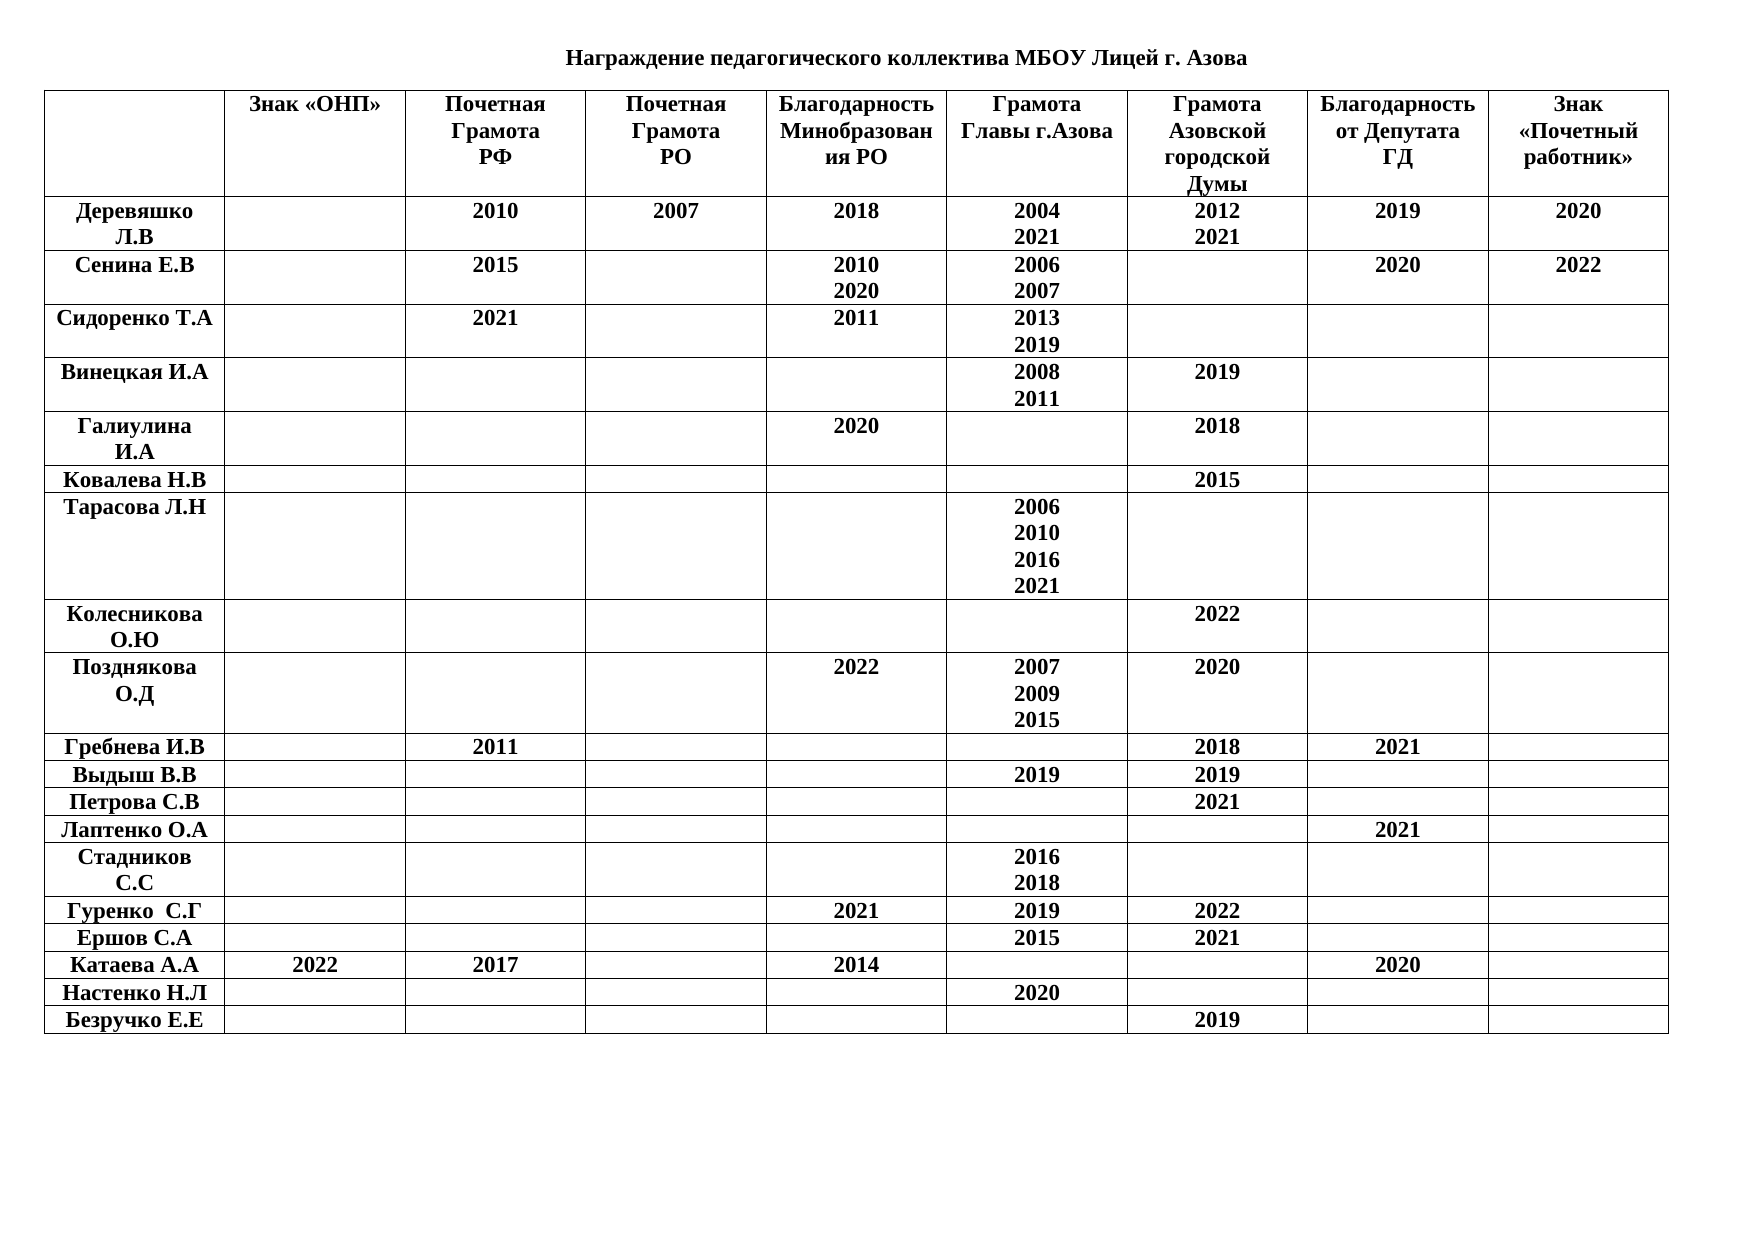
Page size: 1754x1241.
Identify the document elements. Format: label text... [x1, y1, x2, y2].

table_cell [1489, 466, 1668, 492]
table_cell [1308, 1006, 1488, 1033]
table_cell [1128, 979, 1307, 1005]
table_cell [225, 493, 405, 598]
table_cell [767, 466, 946, 492]
table_cell [586, 653, 766, 732]
table_cell [586, 734, 766, 760]
table_cell [586, 412, 766, 465]
table_cell [225, 843, 405, 896]
table_cell 2020 [1308, 251, 1488, 303]
table_cell 2010 2020 [767, 251, 946, 303]
table_cell [586, 251, 766, 303]
table_cell 2020 [947, 979, 1127, 1005]
table_cell [1308, 924, 1488, 951]
table_cell [586, 897, 766, 923]
table_cell [1489, 761, 1668, 787]
table_cell 2008 2011 [947, 358, 1127, 411]
table_cell [586, 466, 766, 492]
table_cell Сенина Е.В [45, 251, 224, 303]
table_cell 2012 2021 [1128, 197, 1307, 250]
table_cell [225, 653, 405, 732]
table_cell [767, 493, 946, 598]
table_cell [1489, 788, 1668, 814]
table_cell 2021 [1308, 734, 1488, 760]
table_cell [767, 358, 946, 411]
table_cell [225, 734, 405, 760]
table_cell 2007 [586, 197, 766, 250]
table_cell 2019 [1128, 1006, 1307, 1033]
table_cell [767, 761, 946, 787]
table_cell Лаптенко О.А [45, 816, 224, 842]
table_cell Колесникова О.Ю [45, 600, 224, 652]
table_cell 2004 2021 [947, 197, 1127, 250]
table_cell 2017 [406, 952, 585, 978]
table_cell [586, 1006, 766, 1033]
table_cell [1308, 897, 1488, 923]
table_cell Ершов С.А [45, 924, 224, 951]
table_cell [586, 843, 766, 896]
table_cell [1128, 251, 1307, 303]
table_cell [1128, 843, 1307, 896]
table_cell [767, 600, 946, 652]
table_cell 2020 [1128, 653, 1307, 732]
table_cell 2006 2010 2016 2021 [947, 493, 1127, 598]
table_cell [1489, 734, 1668, 760]
table_cell 2021 [1128, 924, 1307, 951]
table_cell [947, 816, 1127, 842]
table_cell [767, 1006, 946, 1033]
table_cell Тарасова Л.Н [45, 493, 224, 598]
table_cell Катаева А.А [45, 952, 224, 978]
table_cell [586, 600, 766, 652]
table_cell [1128, 816, 1307, 842]
table_cell [1489, 653, 1668, 732]
table_cell 2011 [406, 734, 585, 760]
table_cell [947, 600, 1127, 652]
table_cell [225, 466, 405, 492]
table_cell [406, 412, 585, 465]
table_cell [947, 412, 1127, 465]
table_cell 2021 [767, 897, 946, 923]
table_cell [1128, 493, 1307, 598]
table_cell [1489, 816, 1668, 842]
table_cell Позднякова О.Д [45, 653, 224, 732]
table_cell 2015 [947, 924, 1127, 951]
table_cell [1308, 358, 1488, 411]
table_cell [225, 816, 405, 842]
table_cell [586, 305, 766, 357]
table_cell [586, 924, 766, 951]
table_cell [1308, 788, 1488, 814]
table_cell [225, 761, 405, 787]
table_cell 2019 [1128, 761, 1307, 787]
table_cell [225, 600, 405, 652]
table_cell 2022 [1128, 600, 1307, 652]
table_header Грамота Главы г.Азова [947, 91, 1127, 196]
table_cell 2006 2007 [947, 251, 1127, 303]
table_cell 2022 [225, 952, 405, 978]
text Награждение педагогического коллектива МБОУ Лицей г. Азова [118, 44, 1695, 71]
table_cell [586, 493, 766, 598]
table_header Знак «ОНП» [225, 91, 405, 196]
table_cell 2014 [767, 952, 946, 978]
table_header Грамота Азовской городской Думы [1128, 91, 1307, 196]
table_cell 2018 [767, 197, 946, 250]
table_cell [225, 412, 405, 465]
table_cell [767, 816, 946, 842]
table_header Почетная Грамота РФ [406, 91, 585, 196]
table_cell 2015 [1128, 466, 1307, 492]
table_cell Гребнева И.В [45, 734, 224, 760]
table_cell [947, 952, 1127, 978]
table_cell Гуренко С.Г [45, 897, 224, 923]
table_cell [225, 305, 405, 357]
table_cell [586, 788, 766, 814]
table_cell 2021 [1308, 816, 1488, 842]
table_cell Ковалева Н.В [45, 466, 224, 492]
table_cell [406, 1006, 585, 1033]
table_cell [406, 653, 585, 732]
table_cell Петрова С.В [45, 788, 224, 814]
table_cell [1128, 305, 1307, 357]
table_cell 2020 [1308, 952, 1488, 978]
table_cell Настенко Н.Л [45, 979, 224, 1005]
table_cell [1308, 412, 1488, 465]
table_cell [586, 761, 766, 787]
table_cell 2021 [406, 305, 585, 357]
table_cell 2018 [1128, 734, 1307, 760]
table_cell [1489, 358, 1668, 411]
table_cell [406, 600, 585, 652]
table_cell [406, 358, 585, 411]
table_cell [767, 788, 946, 814]
table_cell [406, 816, 585, 842]
table_cell [406, 466, 585, 492]
table_cell [1308, 843, 1488, 896]
table_cell [225, 251, 405, 303]
table_cell [406, 924, 585, 951]
table_cell [1489, 952, 1668, 978]
table_cell 2022 [1489, 251, 1668, 303]
table_header Благодарностьот Депутата ГД [1308, 91, 1488, 196]
table_cell [586, 979, 766, 1005]
table_cell [225, 979, 405, 1005]
table_header Благодарность Минобразования РО [767, 91, 946, 196]
table_cell [767, 734, 946, 760]
table_cell [947, 1006, 1127, 1033]
table_cell [1489, 843, 1668, 896]
table_cell [1308, 305, 1488, 357]
table_cell 2020 [767, 412, 946, 465]
table_cell [767, 924, 946, 951]
table_cell [1308, 761, 1488, 787]
table_cell [947, 734, 1127, 760]
table_cell [767, 979, 946, 1005]
table_cell Винецкая И.А [45, 358, 224, 411]
table_cell 2019 [947, 897, 1127, 923]
table_header Знак «Почетный работник» [1489, 91, 1668, 196]
table_cell [1308, 979, 1488, 1005]
table_cell [1489, 924, 1668, 951]
table_cell 2013 2019 [947, 305, 1127, 357]
table_cell 2019 [1128, 358, 1307, 411]
table_cell [1489, 1006, 1668, 1033]
table_cell [225, 197, 405, 250]
table_cell [1489, 412, 1668, 465]
table_cell [1128, 952, 1307, 978]
table_cell Галиулина И.А [45, 412, 224, 465]
table_cell [225, 1006, 405, 1033]
table_cell [1489, 305, 1668, 357]
table_cell Выдыш В.В [45, 761, 224, 787]
table_cell [1489, 979, 1668, 1005]
table_cell [586, 358, 766, 411]
table_cell 2021 [1128, 788, 1307, 814]
table_cell 2022 [767, 653, 946, 732]
table_cell 2018 [1128, 412, 1307, 465]
table_cell 2016 2018 [947, 843, 1127, 896]
table_cell Безручко Е.Е [45, 1006, 224, 1033]
table_cell [947, 466, 1127, 492]
table_cell [406, 761, 585, 787]
table_cell [225, 924, 405, 951]
table_cell [947, 788, 1127, 814]
table_cell [1308, 600, 1488, 652]
table_cell [586, 952, 766, 978]
table_cell [1308, 493, 1488, 598]
table_cell 2019 [947, 761, 1127, 787]
table_cell 2015 [406, 251, 585, 303]
table_cell [406, 493, 585, 598]
table_cell 2010 [406, 197, 585, 250]
table_cell 2007 2009 2015 [947, 653, 1127, 732]
table_cell [406, 897, 585, 923]
table_cell Деревяшко Л.В [45, 197, 224, 250]
table_cell Стадников С.С [45, 843, 224, 896]
table_cell [1489, 897, 1668, 923]
table_header [45, 91, 224, 196]
table_cell 2022 [1128, 897, 1307, 923]
table_cell [1489, 493, 1668, 598]
table_cell 2011 [767, 305, 946, 357]
table_cell [1308, 466, 1488, 492]
table_cell 2019 [1308, 197, 1488, 250]
table_cell [406, 788, 585, 814]
table_cell [1308, 653, 1488, 732]
table_cell 2020 [1489, 197, 1668, 250]
table_cell [406, 979, 585, 1005]
table_cell Сидоренко Т.А [45, 305, 224, 357]
table_cell [225, 897, 405, 923]
table_cell [225, 788, 405, 814]
table_cell [767, 843, 946, 896]
table_cell [406, 843, 585, 896]
table_cell [225, 358, 405, 411]
table_header Почетная Грамота РО [586, 91, 766, 196]
table_cell [1489, 600, 1668, 652]
table_cell [586, 816, 766, 842]
